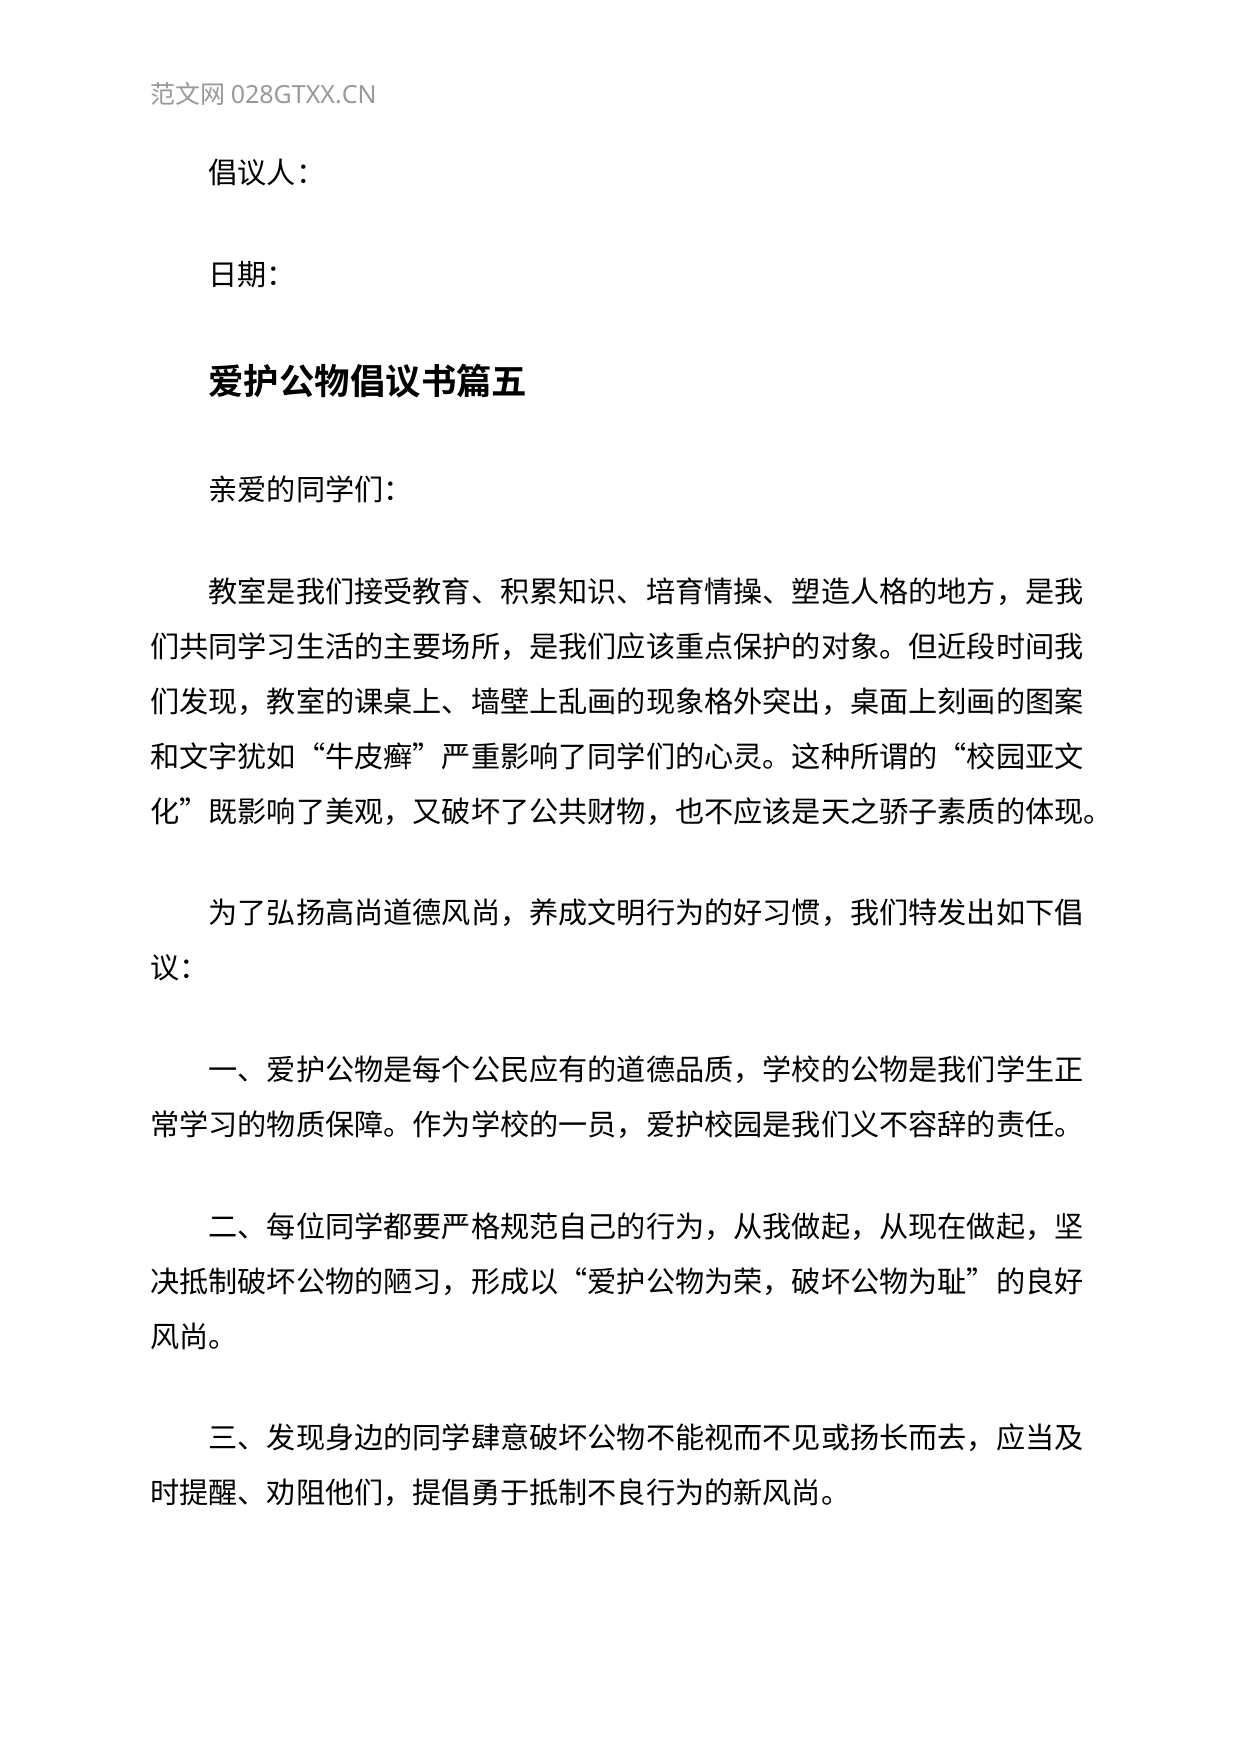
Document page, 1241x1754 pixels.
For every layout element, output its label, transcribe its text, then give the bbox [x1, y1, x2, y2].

text 亲爱的同学们： [150, 467, 1090, 509]
text 教室是我们接受教育、积累知识、培育情操、塑造人格的地方，是我们共同学习生活的主要场所，是我们应该重点保护的对象。但近段时间我们发现，教室的课桌上、墙壁上乱画的现象格外突出，桌面上刻画的图案和文字犹如“牛皮癣”严重影响了同学们的心灵。这种所谓的“校园亚文化”既影响了美观，又破坏了公共财物，也不应该是天之骄子素质的体现。 [150, 569, 1090, 831]
text 倡议人： [150, 150, 1090, 192]
text 为了弘扬高尚道德风尚，养成文明行为的好习惯，我们特发出如下倡议： [150, 890, 1090, 987]
text 爱护公物倡议书篇五 [150, 353, 1090, 405]
text 二、每位同学都要严格规范自己的行为，从我做起，从现在做起，坚决抵制破坏公物的陋习，形成以“爱护公物为荣，破坏公物为耻”的良好风尚。 [150, 1203, 1090, 1356]
text 日期： [150, 252, 1090, 294]
text 三、发现身边的同学肆意破坏公物不能视而不见或扬长而去，应当及时提醒、劝阻他们，提倡勇于抵制不良行为的新风尚。 [150, 1415, 1090, 1512]
text 一、爱护公物是每个公民应有的道德品质，学校的公物是我们学生正常学习的物质保障。作为学校的一员，爱护校园是我们义不容辞的责任。 [150, 1047, 1090, 1144]
